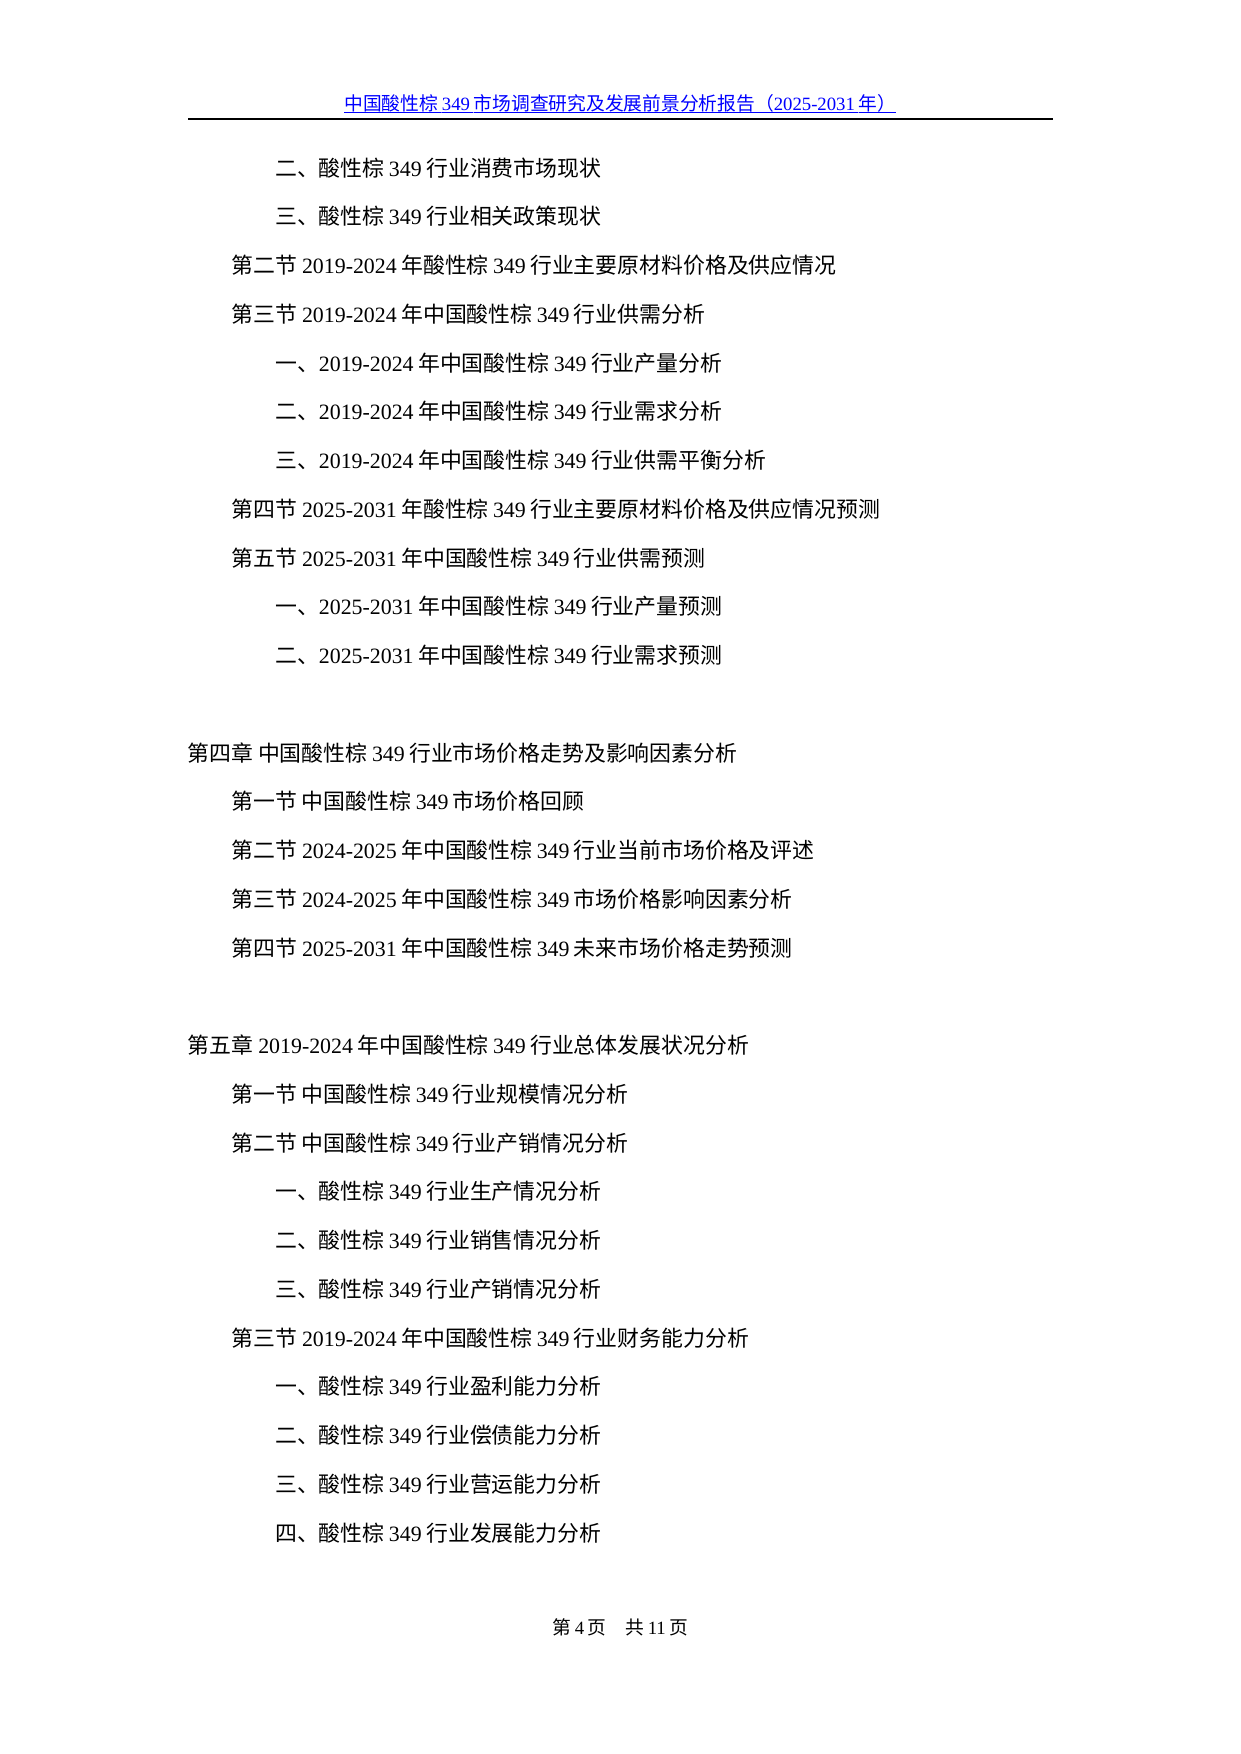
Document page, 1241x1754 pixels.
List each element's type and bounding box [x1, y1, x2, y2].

text [187, 150, 1053, 1548]
